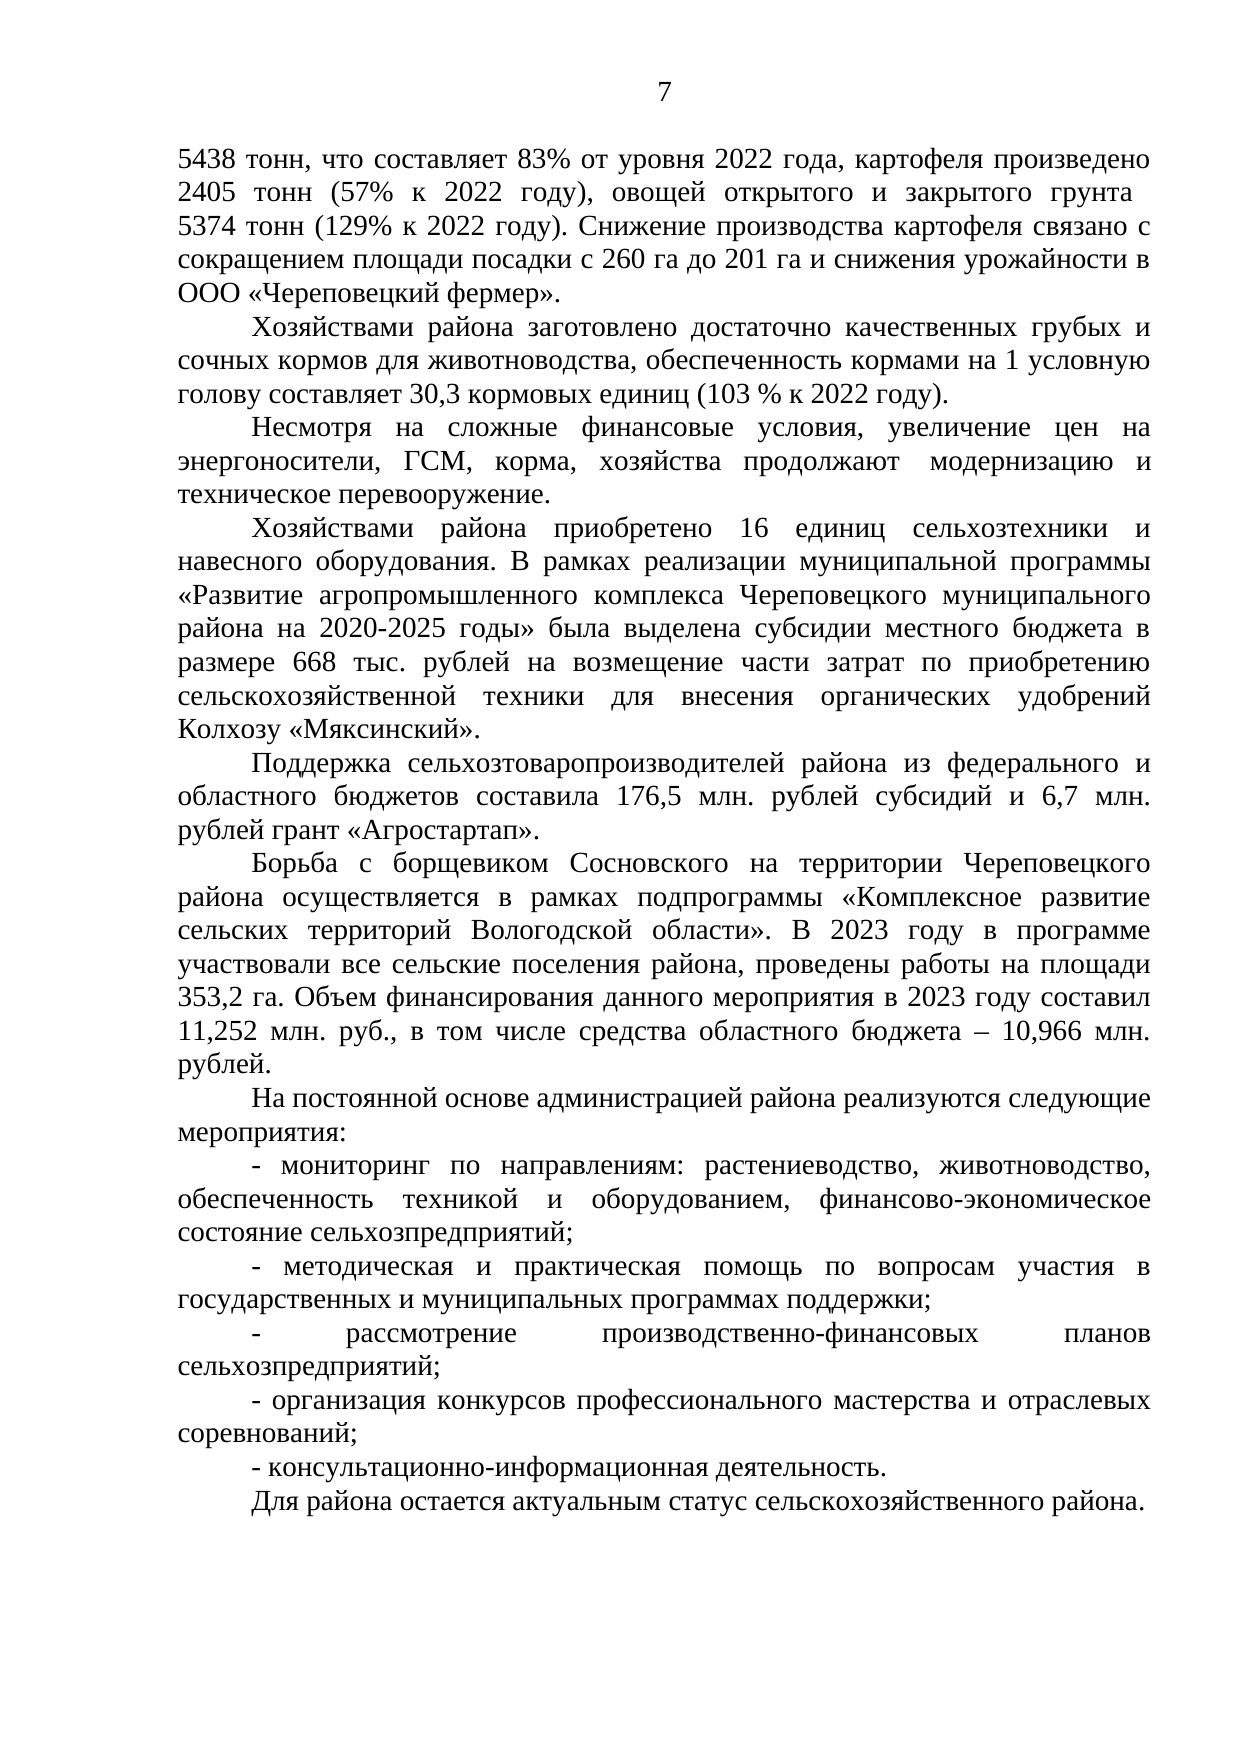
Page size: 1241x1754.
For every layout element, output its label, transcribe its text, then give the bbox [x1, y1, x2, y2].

list Для района остается актуальным статус сельскохозяйственного района. [177, 1483, 1152, 1516]
text Хозяйствами района заготовлено достаточно качественных грубых и сочных кормов для животноводства, обеспеченность кормами на 1 условную голову составляет 30,3 кормовых единиц (103 % к 2022 году). [177, 309, 1152, 409]
text - мониторинг по направлениям: растениеводство, животноводство, обеспеченность техникой и оборудованием, финансово-экономическое состояние сельхозпредприятий; [177, 1147, 1152, 1248]
text Поддержка сельхозтоваропроизводителей района из федерального и областного бюджетов составила 176,5 млн. рублей субсидий и 6,7 млн. рублей грант «Агростартап». [177, 745, 1152, 845]
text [177, 141, 1152, 309]
list - консультационно-информационная деятельность. [251, 1449, 1152, 1483]
text - рассмотрение производственно-финансовых планов сельхозпредприятий; [177, 1315, 1152, 1382]
text - методическая и практическая помощь по вопросам участия в государственных и муниципальных программах поддержки; [177, 1248, 1152, 1315]
text - организация конкурсов профессионального мастерства и отраслевых соревнований; [177, 1382, 1152, 1449]
text На постоянной основе администрацией района реализуются следующие мероприятия: [177, 1080, 1152, 1147]
text Хозяйствами района приобретено 16 единиц сельхозтехники и навесного оборудования. В рамках реализации муниципальной программы «Развитие агропромышленного комплекса Череповецкого муниципального района на 2020-2025 годы» была выделена субсидии местного бюджета в размере 668 тыс. рублей на возмещение части затрат по приобретению сельскохозяйственной техники для внесения органических удобрений Колхозу «Мяксинский». [177, 510, 1152, 745]
text Борьба с борщевиком Сосновского на территории Череповецкого района осуществляется в рамках подпрограммы «Комплексное развитие сельских территорий Вологодской области». В 2023 году в программе участвовали все сельские поселения района, проведены работы на площади 353,2 га. Объем финансирования данного мероприятия в 2023 году составил 11,252 млн. руб., в том числе средства областного бюджета – 10,966 млн. рублей. [177, 845, 1152, 1080]
text Несмотря на сложные финансовые условия, увеличение цен на энергоносители, ГСМ, корма, хозяйства продолжают модернизацию и техническое перевооружение. [177, 409, 1152, 510]
